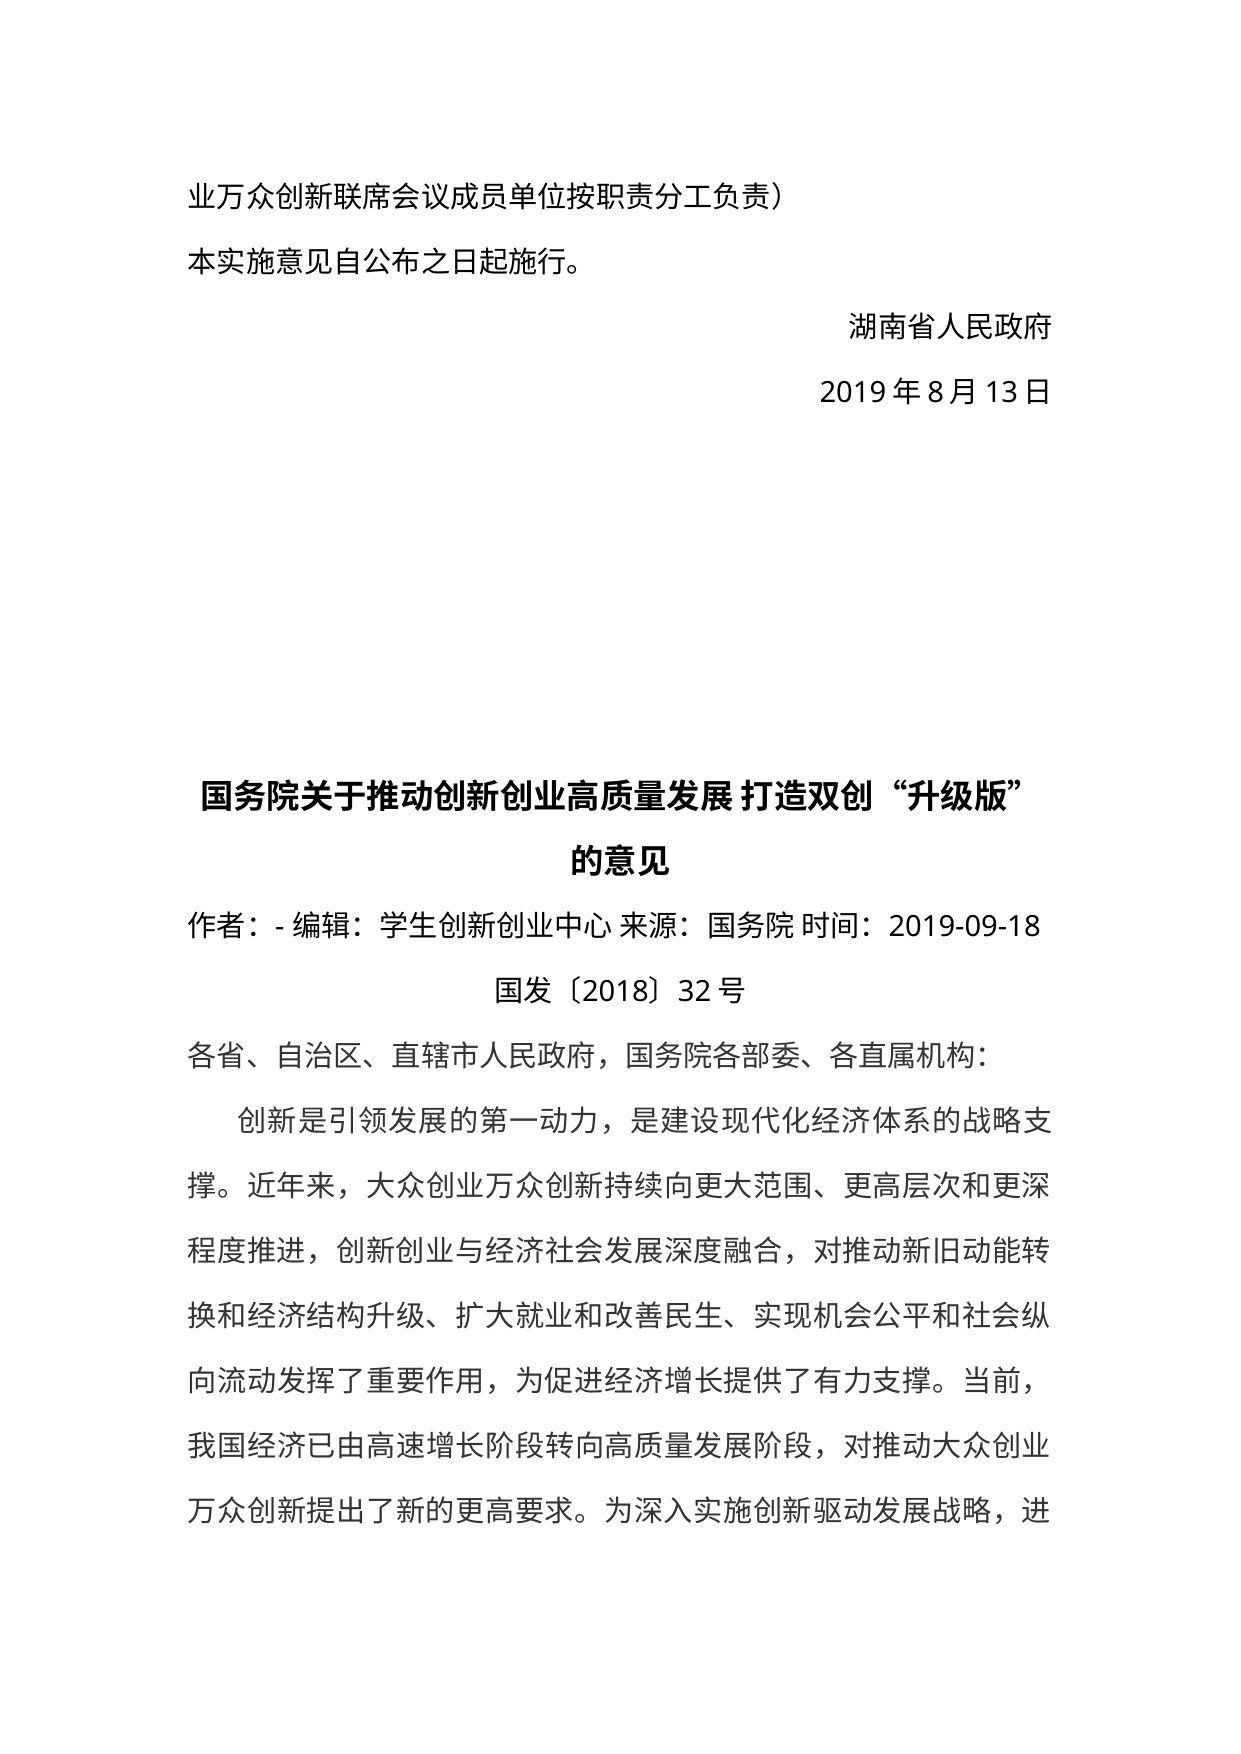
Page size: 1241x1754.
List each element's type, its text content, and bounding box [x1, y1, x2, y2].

text 湖南省人民政府 [187, 292, 1053, 357]
text 各省、自治区、直辖市人民政府，国务院各部委、各直属机构： [187, 1021, 1053, 1086]
text 作者：- 编辑：学生创新创业中心 来源：国务院 时间：2019-09-18 [187, 891, 1053, 956]
text 国务院关于推动创新创业高质量发展 打造双创“升级版”的意见 [187, 761, 1053, 891]
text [187, 162, 1053, 227]
text 2019年8月13日 [187, 357, 1053, 422]
text 本实施意见自公布之日起施行。 [187, 227, 1053, 292]
text 国发〔2018〕32号 [187, 956, 1053, 1021]
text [187, 1086, 1053, 1541]
